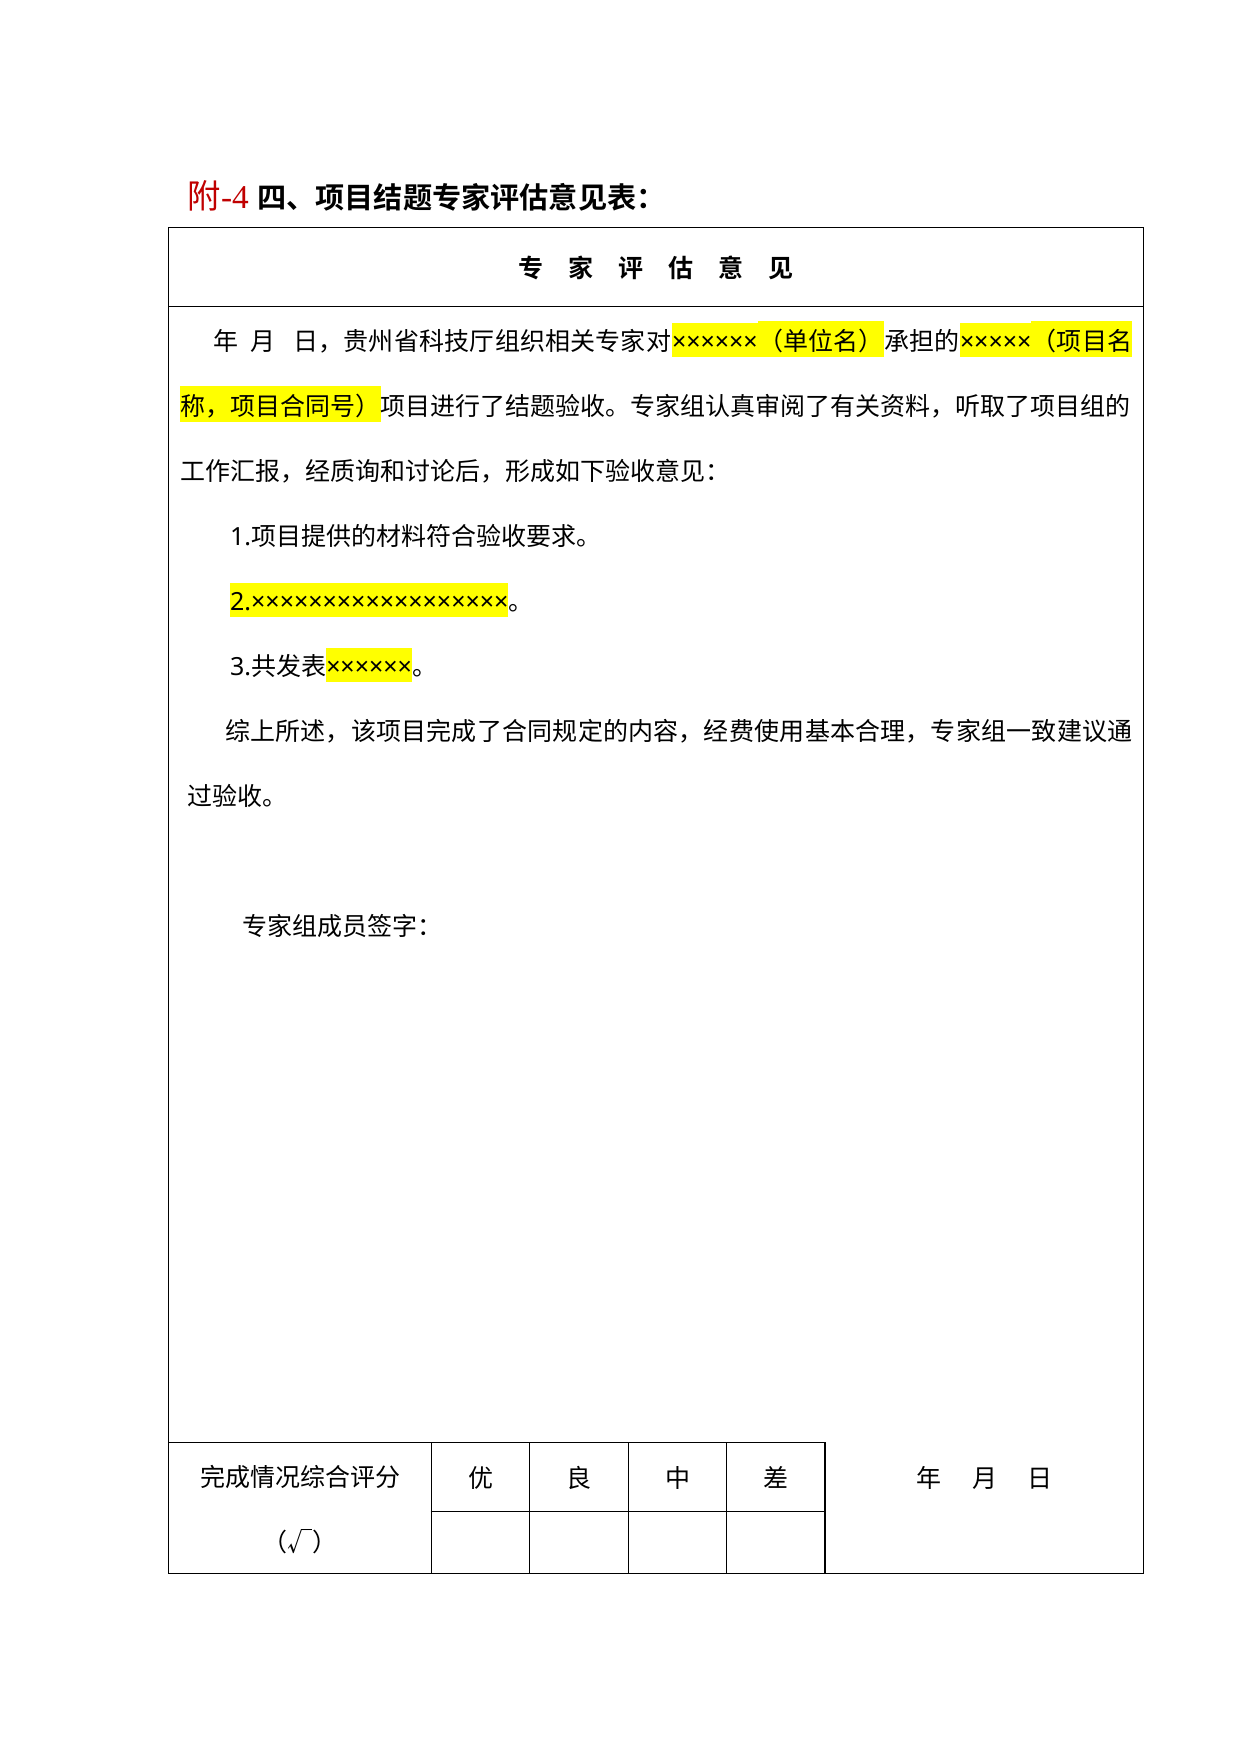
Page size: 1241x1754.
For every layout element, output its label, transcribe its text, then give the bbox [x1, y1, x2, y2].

table_cell 优 [432, 1443, 529, 1511]
table_cell [530, 1512, 628, 1573]
table_cell 年 月 日，贵州省科技厅组织相关专家对××××××（单位名）承担的×××××（项目名称，项目合同号）项目进行了结题验收。专家组认真审阅了有关资料，听取了项目组的工作汇报，经质询和讨论后，形成如下验收意见： 1.项目提供的材料符合验收要求。 2.××××××××××××××××××。 3.共发表××××××。 综上所述，该项目完成了合同规定的内容，经费使用基本合理，专家组一致建议通过验收。 专家组成员签字： [169, 307, 1143, 1442]
table_cell 完成情况综合评分（√） [169, 1443, 431, 1573]
table_header 专 家 评 估 意 见 [169, 228, 1143, 306]
table_cell 年 月 日 [826, 1442, 1143, 1511]
table_cell [826, 1511, 1143, 1573]
table_cell 中 [629, 1443, 726, 1511]
table_cell [727, 1512, 824, 1573]
text 附-4 四、项目结题专家评估意见表： [187, 162, 1053, 227]
table_cell [432, 1512, 529, 1573]
table_cell [629, 1512, 726, 1573]
table_cell 良 [530, 1443, 628, 1511]
table_cell 差 [727, 1443, 824, 1511]
